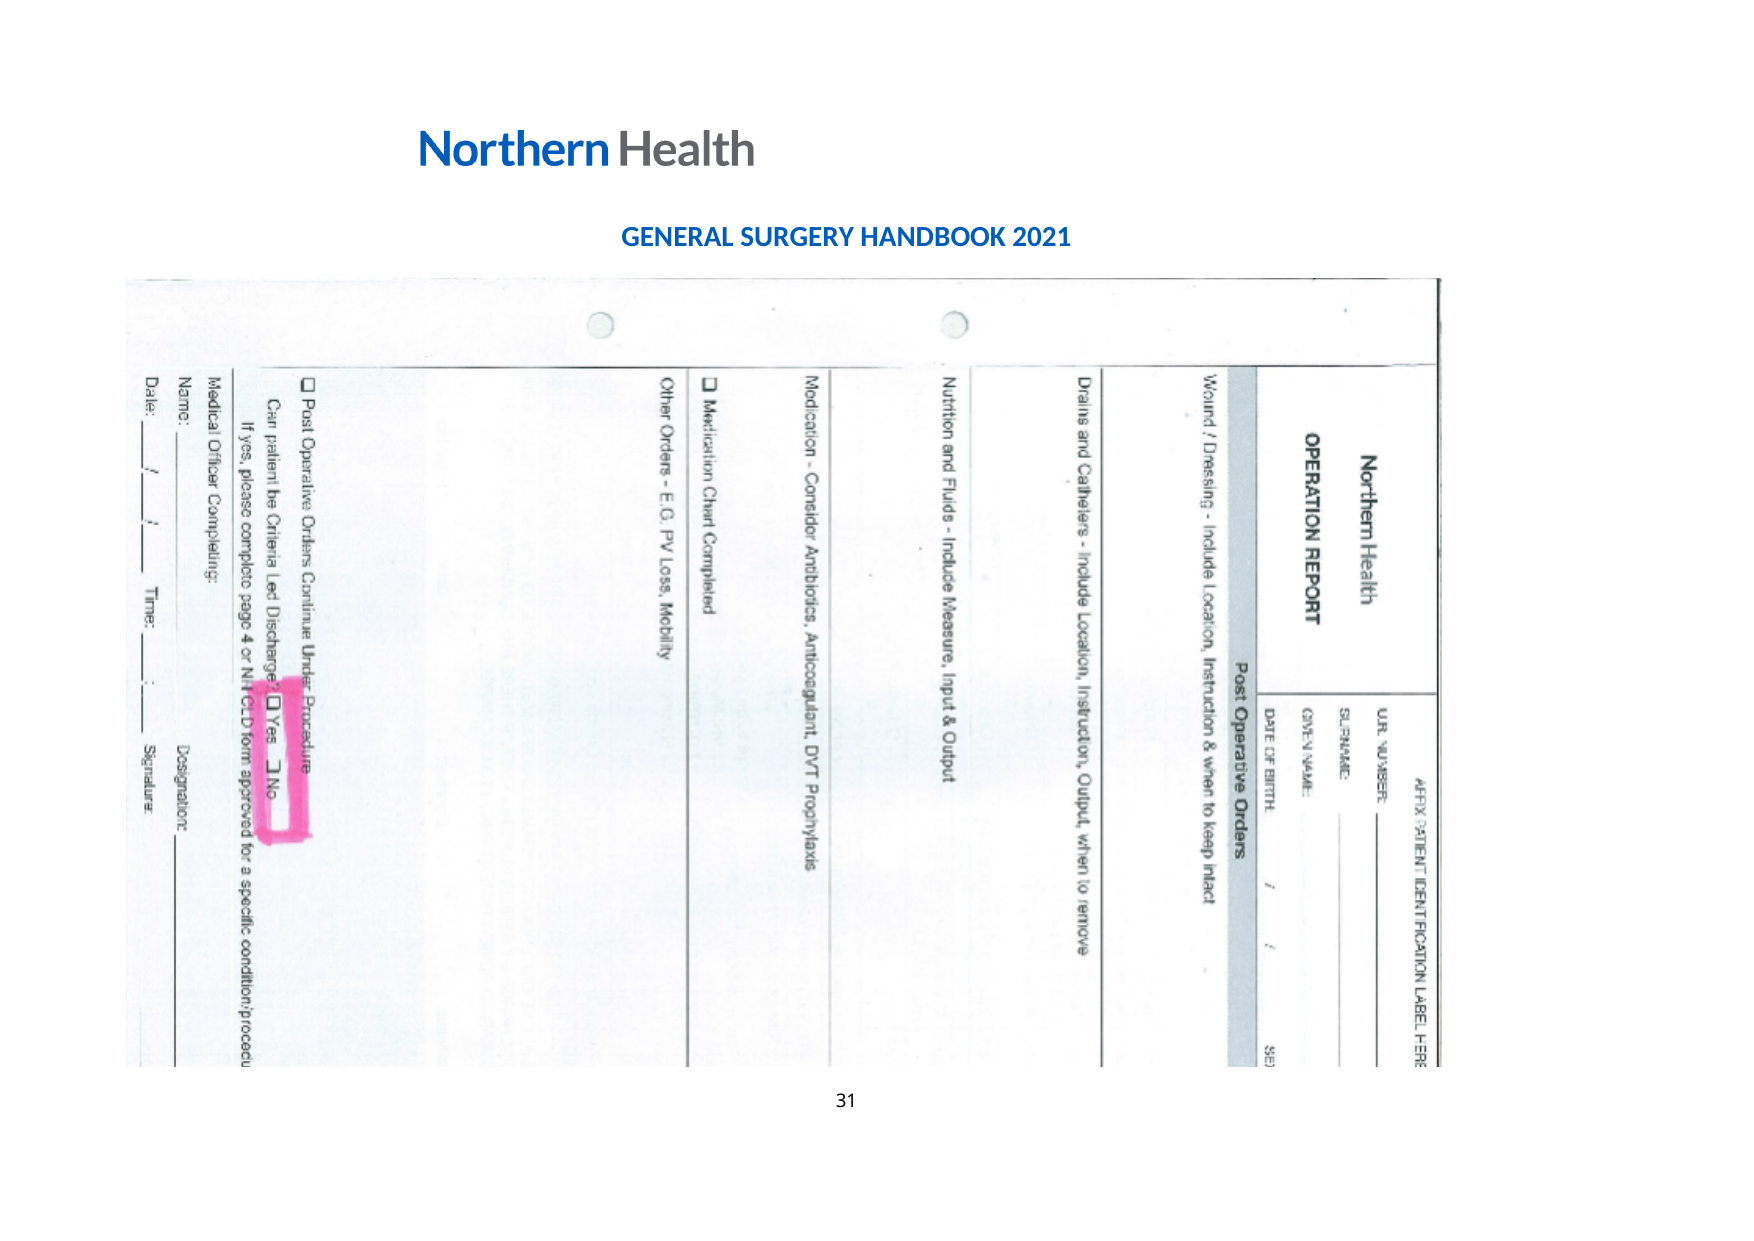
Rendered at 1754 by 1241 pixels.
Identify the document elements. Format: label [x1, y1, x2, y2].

picture [416, 114, 758, 182]
